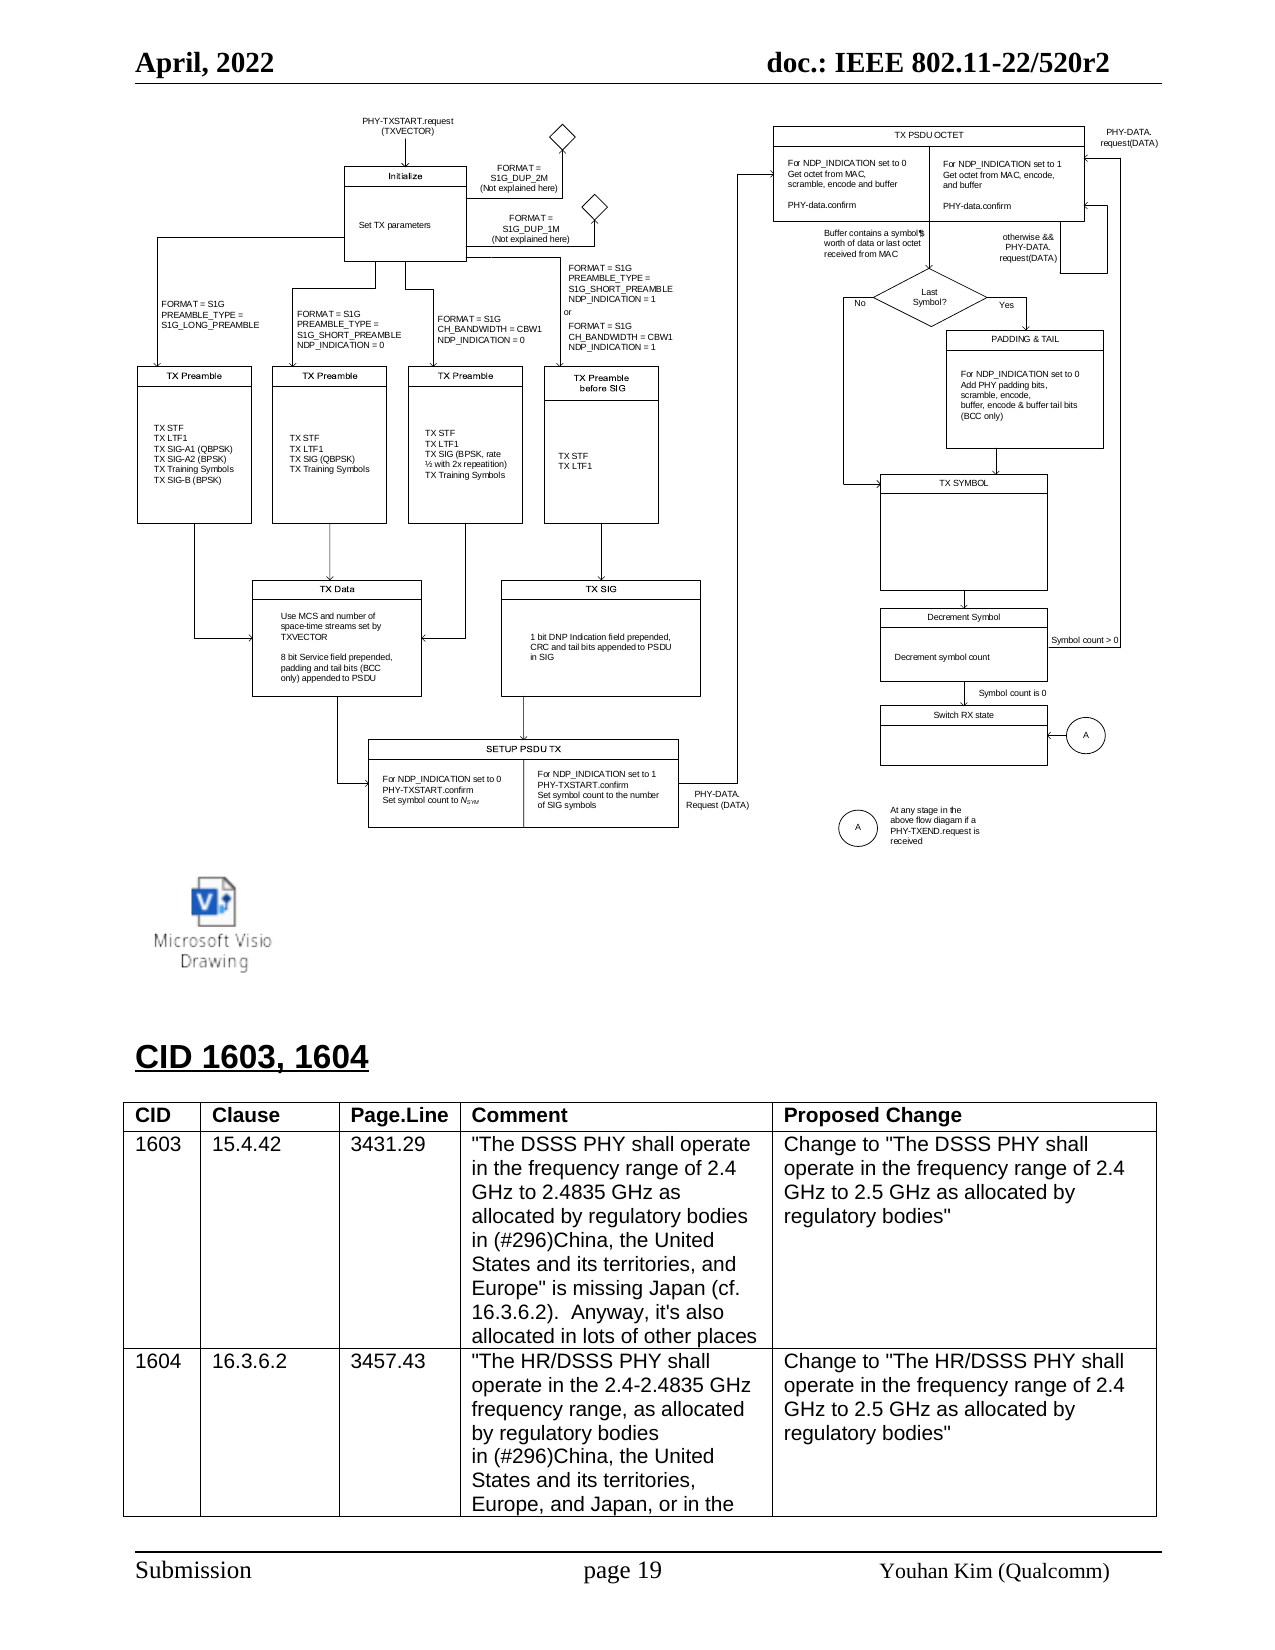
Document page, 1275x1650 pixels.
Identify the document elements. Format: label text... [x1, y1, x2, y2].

table_cell Change to "The DSSS PHY shall operate in the frequency range of 2.4 GHz to 2.5 GHz as allocated by regulatory bodies" [773, 1132, 1156, 1347]
table_cell 3457.43 [340, 1349, 460, 1516]
table_header Proposed Change [773, 1103, 1156, 1131]
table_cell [461, 1349, 772, 1516]
table_header Page.Line [340, 1103, 460, 1131]
table_header Clause [201, 1103, 339, 1131]
table_cell "The DSSS PHY shall operate in the frequency range of 2.4 GHz to 2.4835 GHz as allocated by regulatory bodies in (#296)China, the United States and its territories, and Europe" is missing Japan (cf. 16.3.6.2). Anyway, it's also allocated in lots of other places [461, 1132, 772, 1347]
table_header CID [124, 1103, 200, 1131]
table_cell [773, 1349, 1156, 1516]
table_cell 3431.29 [340, 1132, 460, 1347]
table_header Comment [461, 1103, 772, 1131]
table_cell 15.4.42 [201, 1132, 339, 1347]
table_cell 16.3.6.2 [201, 1349, 339, 1516]
table_cell 1603 [124, 1132, 200, 1347]
subtitle CID 1603, 1604 [135, 1037, 1162, 1075]
table_cell 1604 [124, 1349, 200, 1516]
